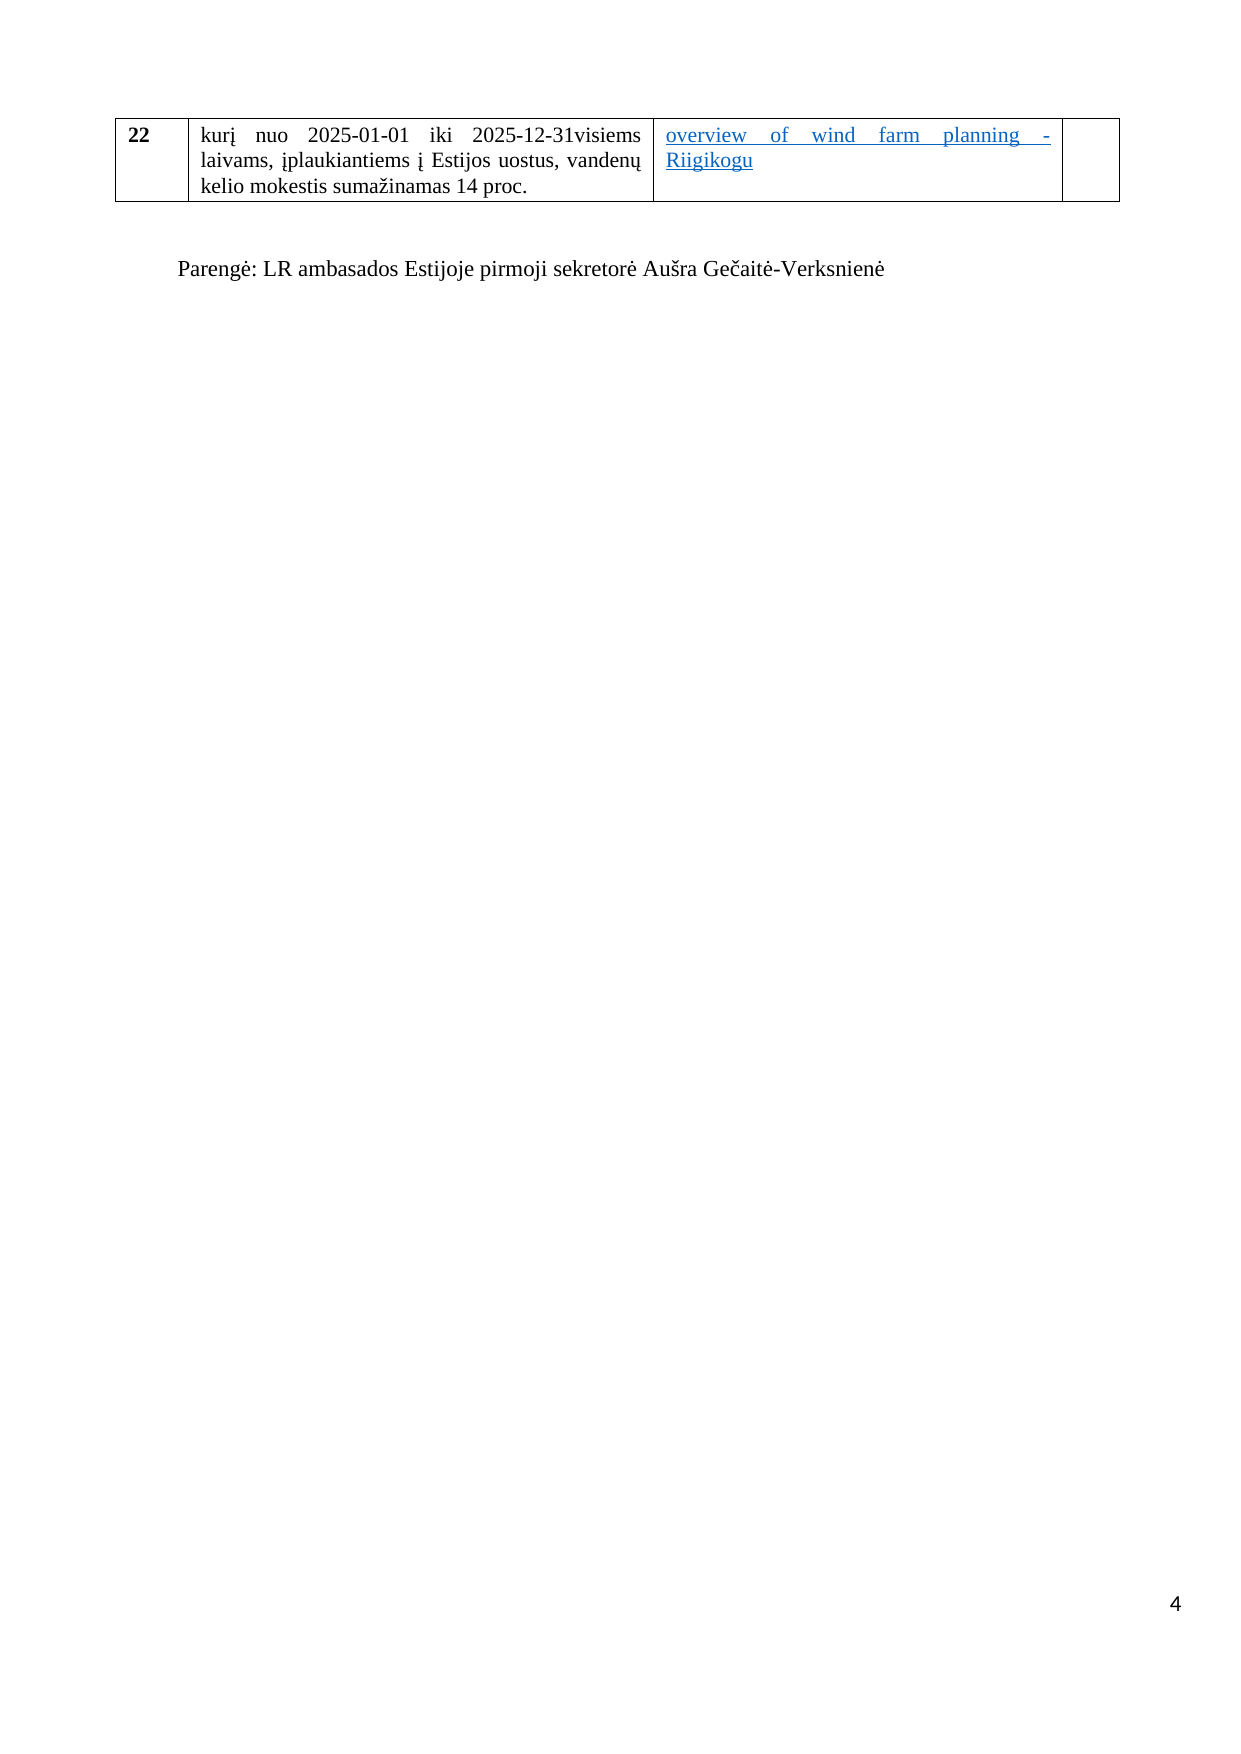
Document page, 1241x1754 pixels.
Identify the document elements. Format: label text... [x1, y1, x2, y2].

table_cell [1063, 119, 1119, 201]
table_cell 10-22 [116, 119, 188, 201]
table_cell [654, 119, 1062, 201]
text Parengė: LR ambasados Estijoje pirmoji sekretorė Aušra Gečaitė-Verksnienė [177, 254, 1181, 281]
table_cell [189, 119, 653, 201]
